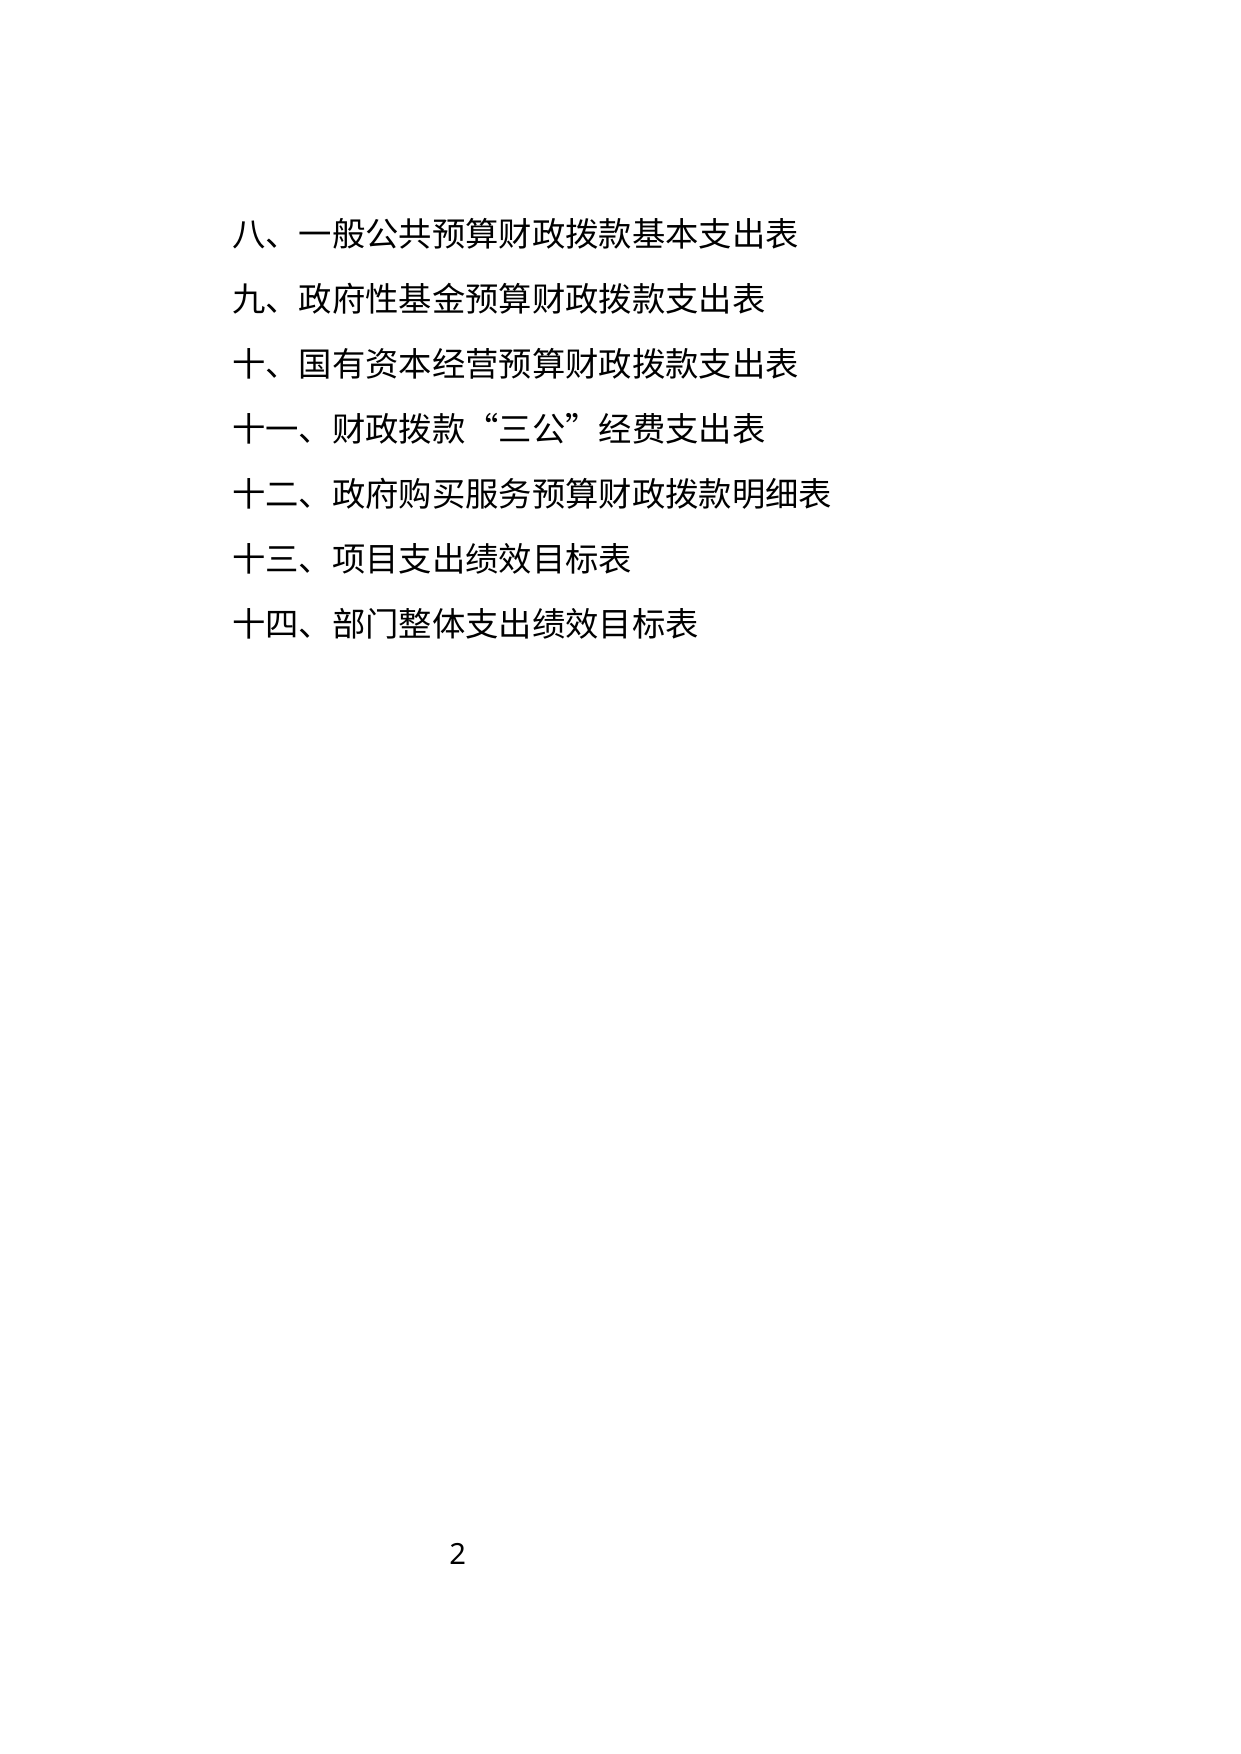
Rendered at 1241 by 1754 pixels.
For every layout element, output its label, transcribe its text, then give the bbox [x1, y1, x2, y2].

text 十、国有资本经营预算财政拨款支出表 [165, 330, 1087, 395]
text 十四、部门整体支出绩效目标表 [165, 590, 1087, 655]
text 十二、政府购买服务预算财政拨款明细表 [165, 460, 1087, 525]
text 十三、项目支出绩效目标表 [165, 525, 1087, 590]
text 九、政府性基金预算财政拨款支出表 [165, 265, 1087, 330]
text 十一、财政拨款“三公”经费支出表 [165, 395, 1087, 460]
text 八、一般公共预算财政拨款基本支出表 [165, 200, 1087, 265]
